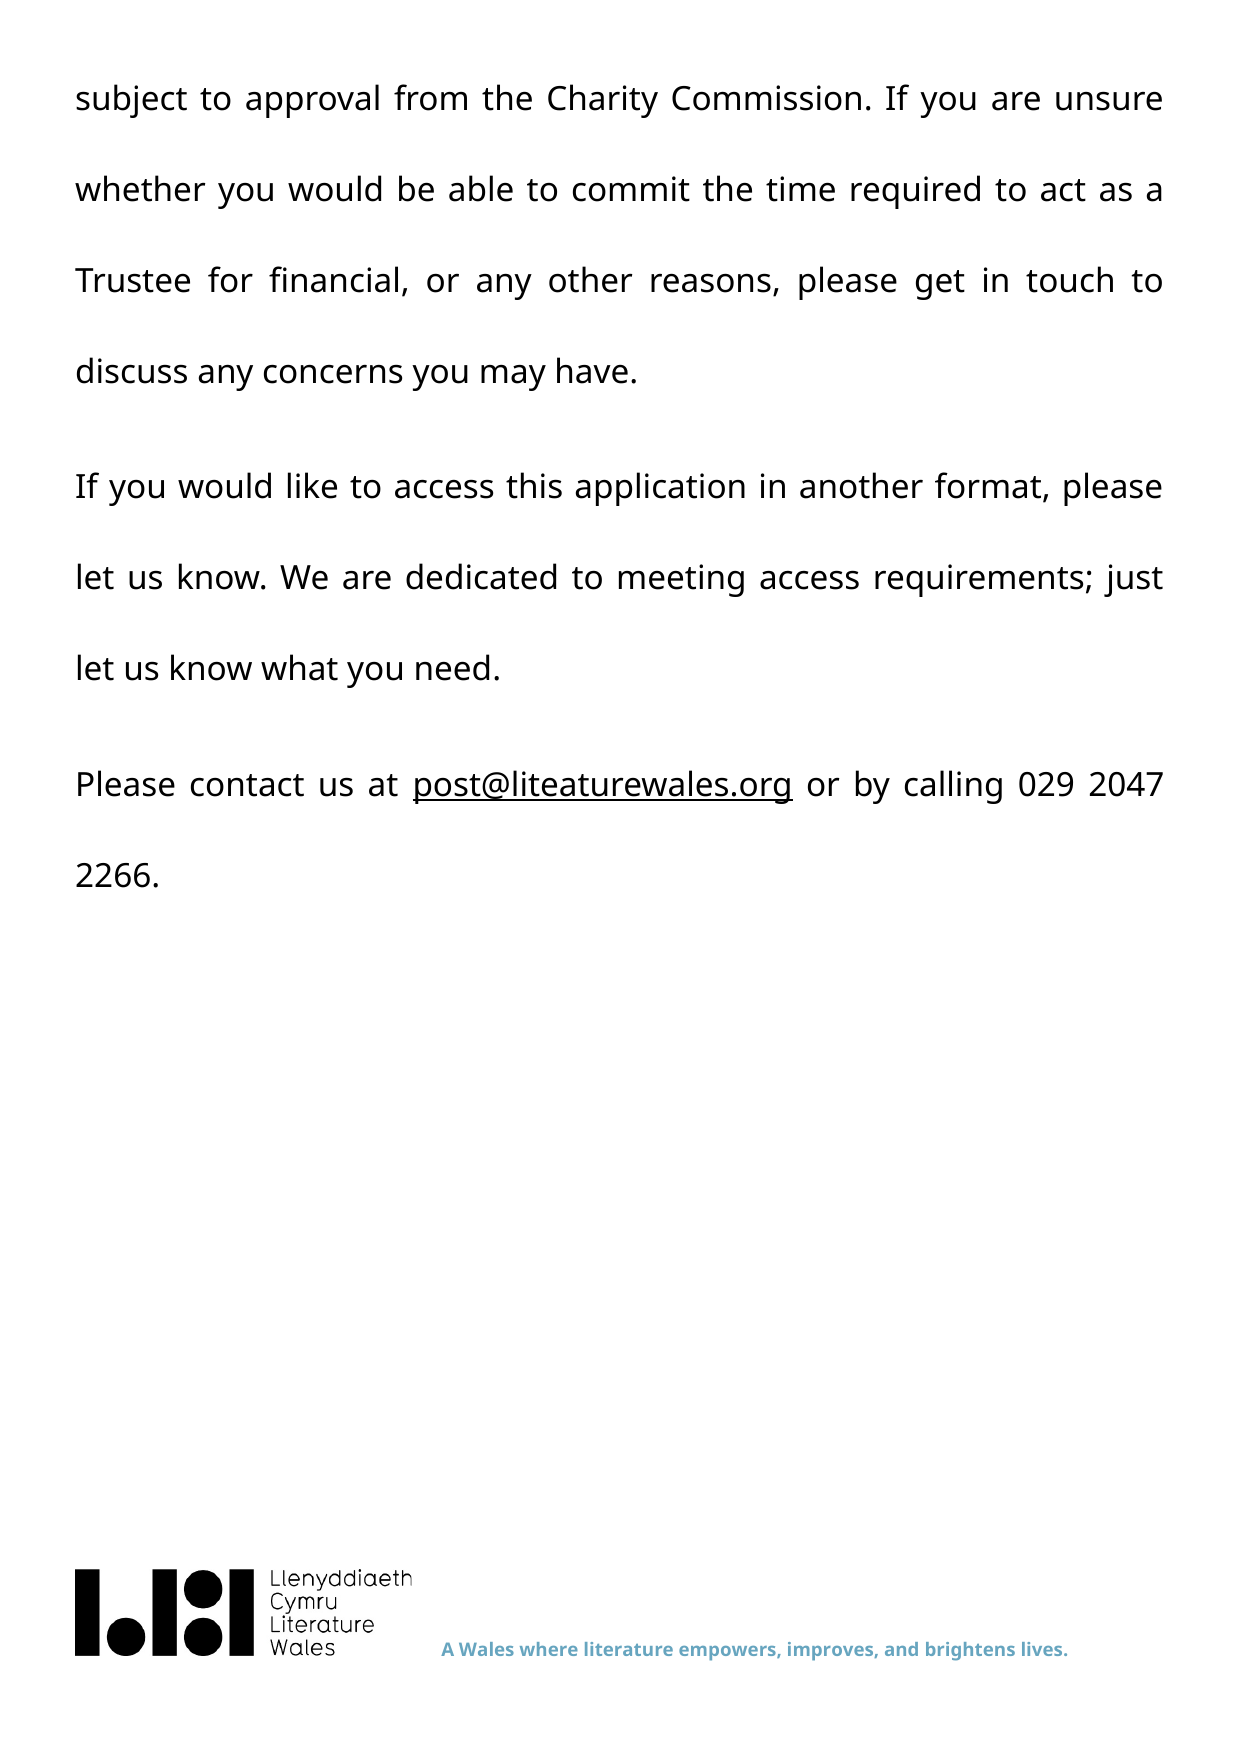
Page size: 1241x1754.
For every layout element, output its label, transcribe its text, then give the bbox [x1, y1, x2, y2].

text If you would like to access this application in another format, please let us know. We are dedicated to meeting access requirements; just let us know what you need. [75, 463, 1165, 690]
picture [75, 1569, 412, 1656]
text Please contact us at post@liteaturewales.org or by calling 029 2047 2266. [75, 761, 1165, 897]
